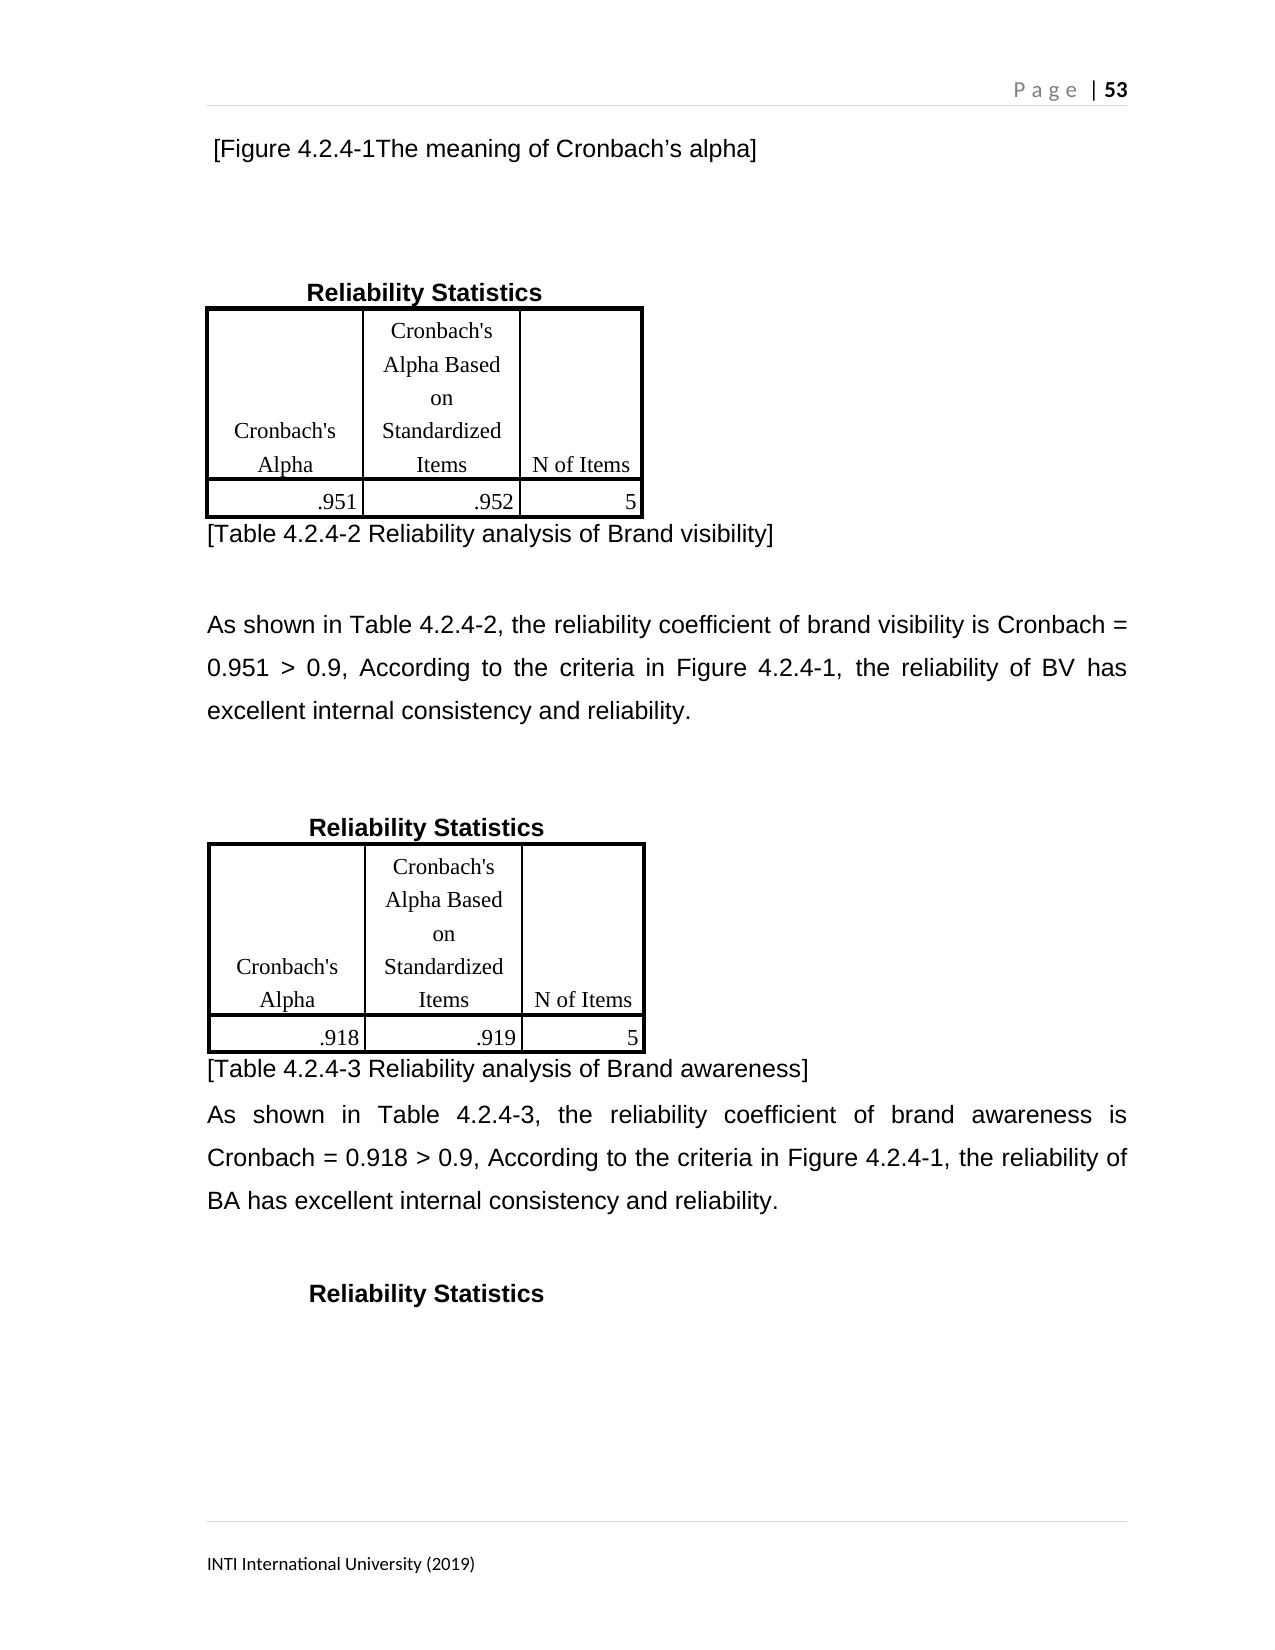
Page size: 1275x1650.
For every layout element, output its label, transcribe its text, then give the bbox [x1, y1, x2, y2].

table_cell .919 [366, 1017, 521, 1050]
table_cell Cronbach's Alpha [209, 311, 362, 477]
table_cell .952 [364, 481, 519, 515]
table_header Reliability Statistics [207, 273, 642, 306]
text [Figure 4.2.4-1The meaning of Cronbach’s alpha] [207, 134, 1127, 163]
text [Table 4.2.4-2 Reliability analysis of Brand visibility] [207, 519, 1127, 548]
table_header Reliability Statistics [209, 1275, 644, 1308]
text [Table 4.2.4-3 Reliability analysis of Brand awareness] [207, 1054, 1127, 1083]
table_cell .951 [209, 481, 362, 515]
table_cell 5 [521, 481, 640, 515]
table_cell Cronbach's Alpha Based on Standardized Items [366, 846, 521, 1013]
table_cell 5 [523, 1017, 642, 1050]
table_cell Cronbach's Alpha Based on Standardized Items [364, 311, 519, 477]
table_cell .918 [211, 1017, 364, 1050]
text As shown in Table 4.2.4-3, the reliability coefficient ​​of brand awareness is Cronbach = 0.918 > 0.9, According to the criteria in Figure 4.2.4-1, the reliability of BA has excellent internal consistency and reliability. [207, 1100, 1127, 1215]
text As shown in Table 4.2.4-2, the reliability coefficient ​​of brand visibility is Cronbach = 0.951 > 0.9, According to the criteria in Figure 4.2.4-1, the reliability of BV has excellent internal consistency and reliability. [207, 610, 1127, 725]
table_cell N of Items [521, 311, 640, 477]
table_header Reliability Statistics [209, 809, 644, 842]
table_cell N of Items [523, 846, 642, 1013]
table_cell Cronbach's Alpha [211, 846, 364, 1013]
